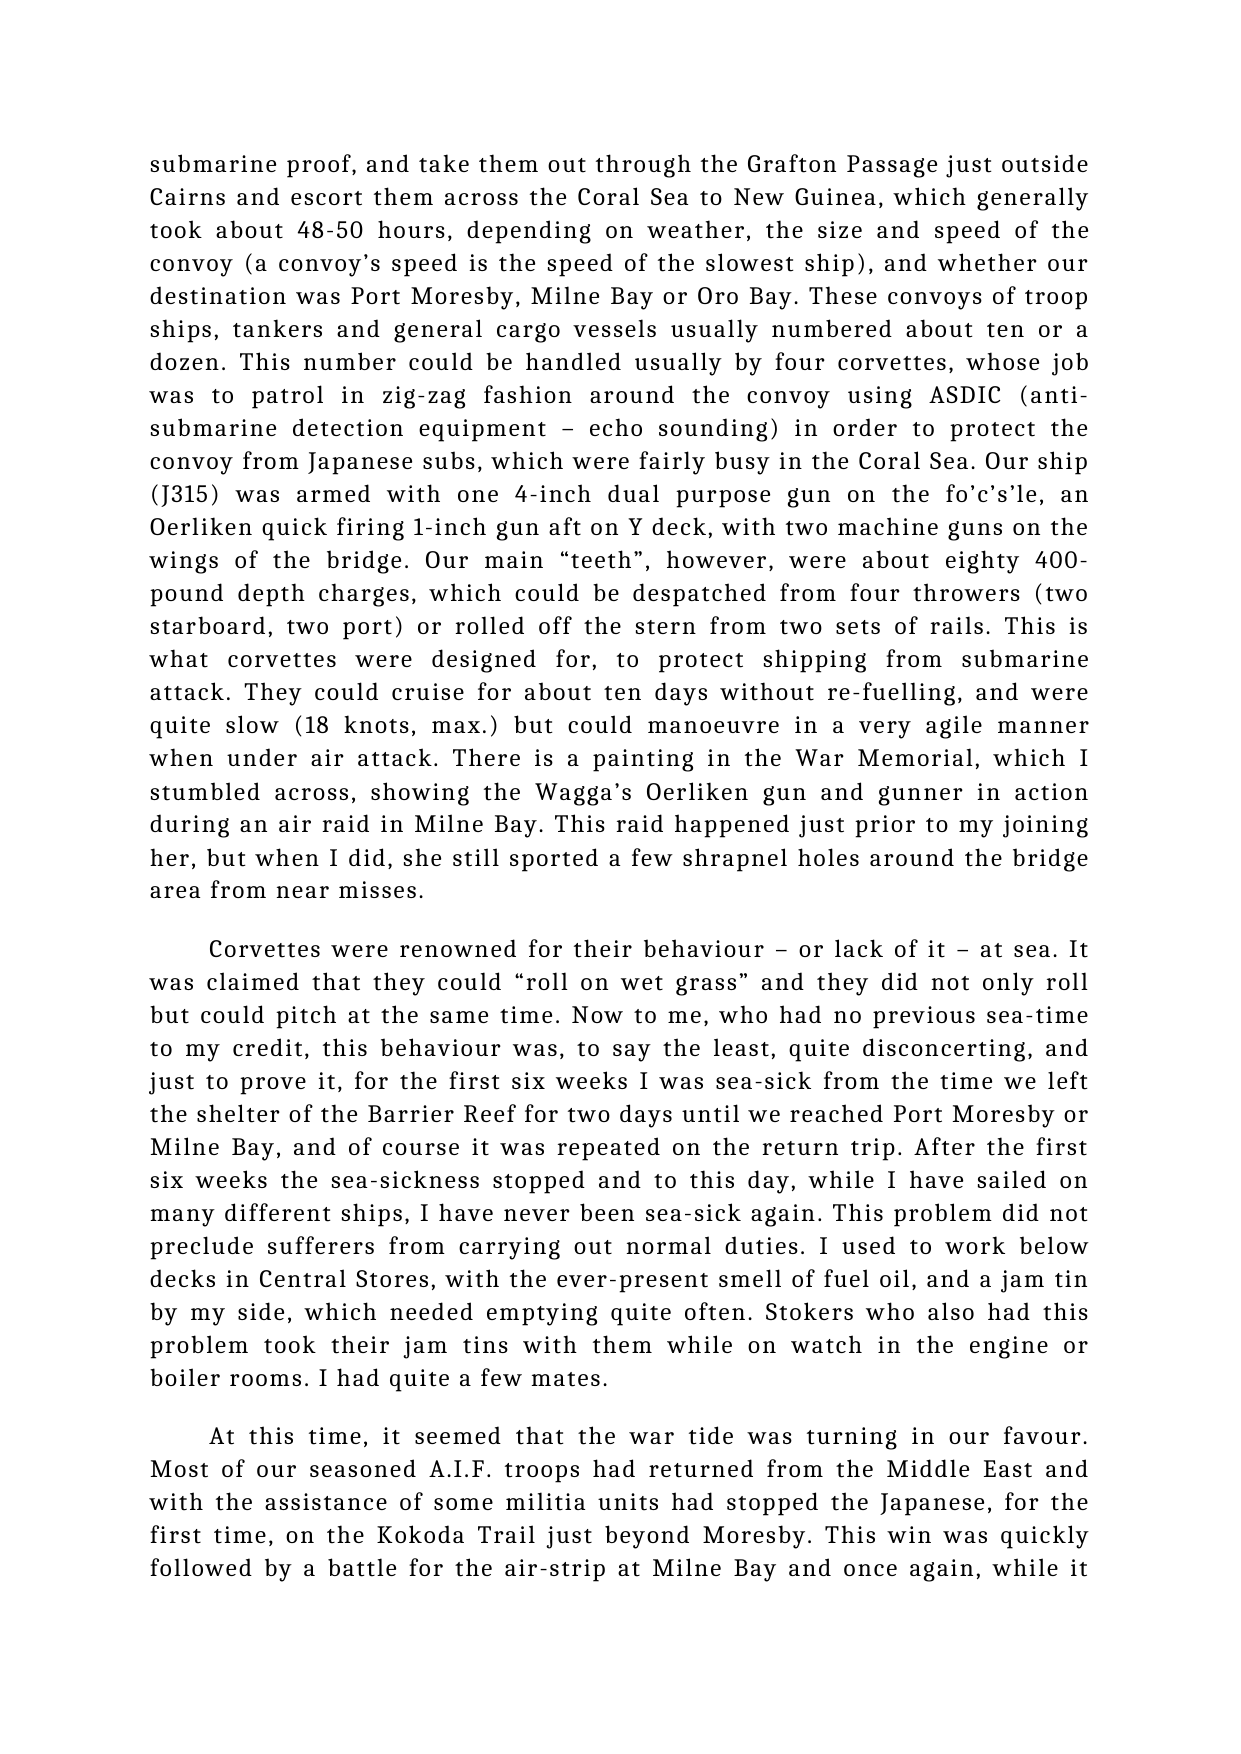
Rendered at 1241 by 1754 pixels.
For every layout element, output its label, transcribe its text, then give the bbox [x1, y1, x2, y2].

text Corvettes were renowned for their behaviour – or lack of it – at sea. It was claimed that they could “roll on wet grass” and they did not only roll but could pitch at the same time. Now to me, who had no previous sea-time to my credit, this behaviour was, to say the least, quite disconcerting, and just to prove it, for the first six weeks I was sea-sick from the time we left the shelter of the Barrier Reef for two days until we reached Port Moresby or Milne Bay, and of course it was repeated on the return trip. After the first six weeks the sea-sickness stopped and to this day, while I have sailed on many different ships, I have never been sea-sick again. This problem did not preclude sufferers from carrying out normal duties. I used to work below decks in Central Stores, with the ever-present smell of fuel oil, and a jam tin by my side, which needed emptying quite often. Stokers who also had this problem took their jam tins with them while on watch in the engine or boiler rooms. I had quite a few mates. [150, 934, 1090, 1392]
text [150, 150, 1090, 905]
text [150, 1422, 1090, 1583]
